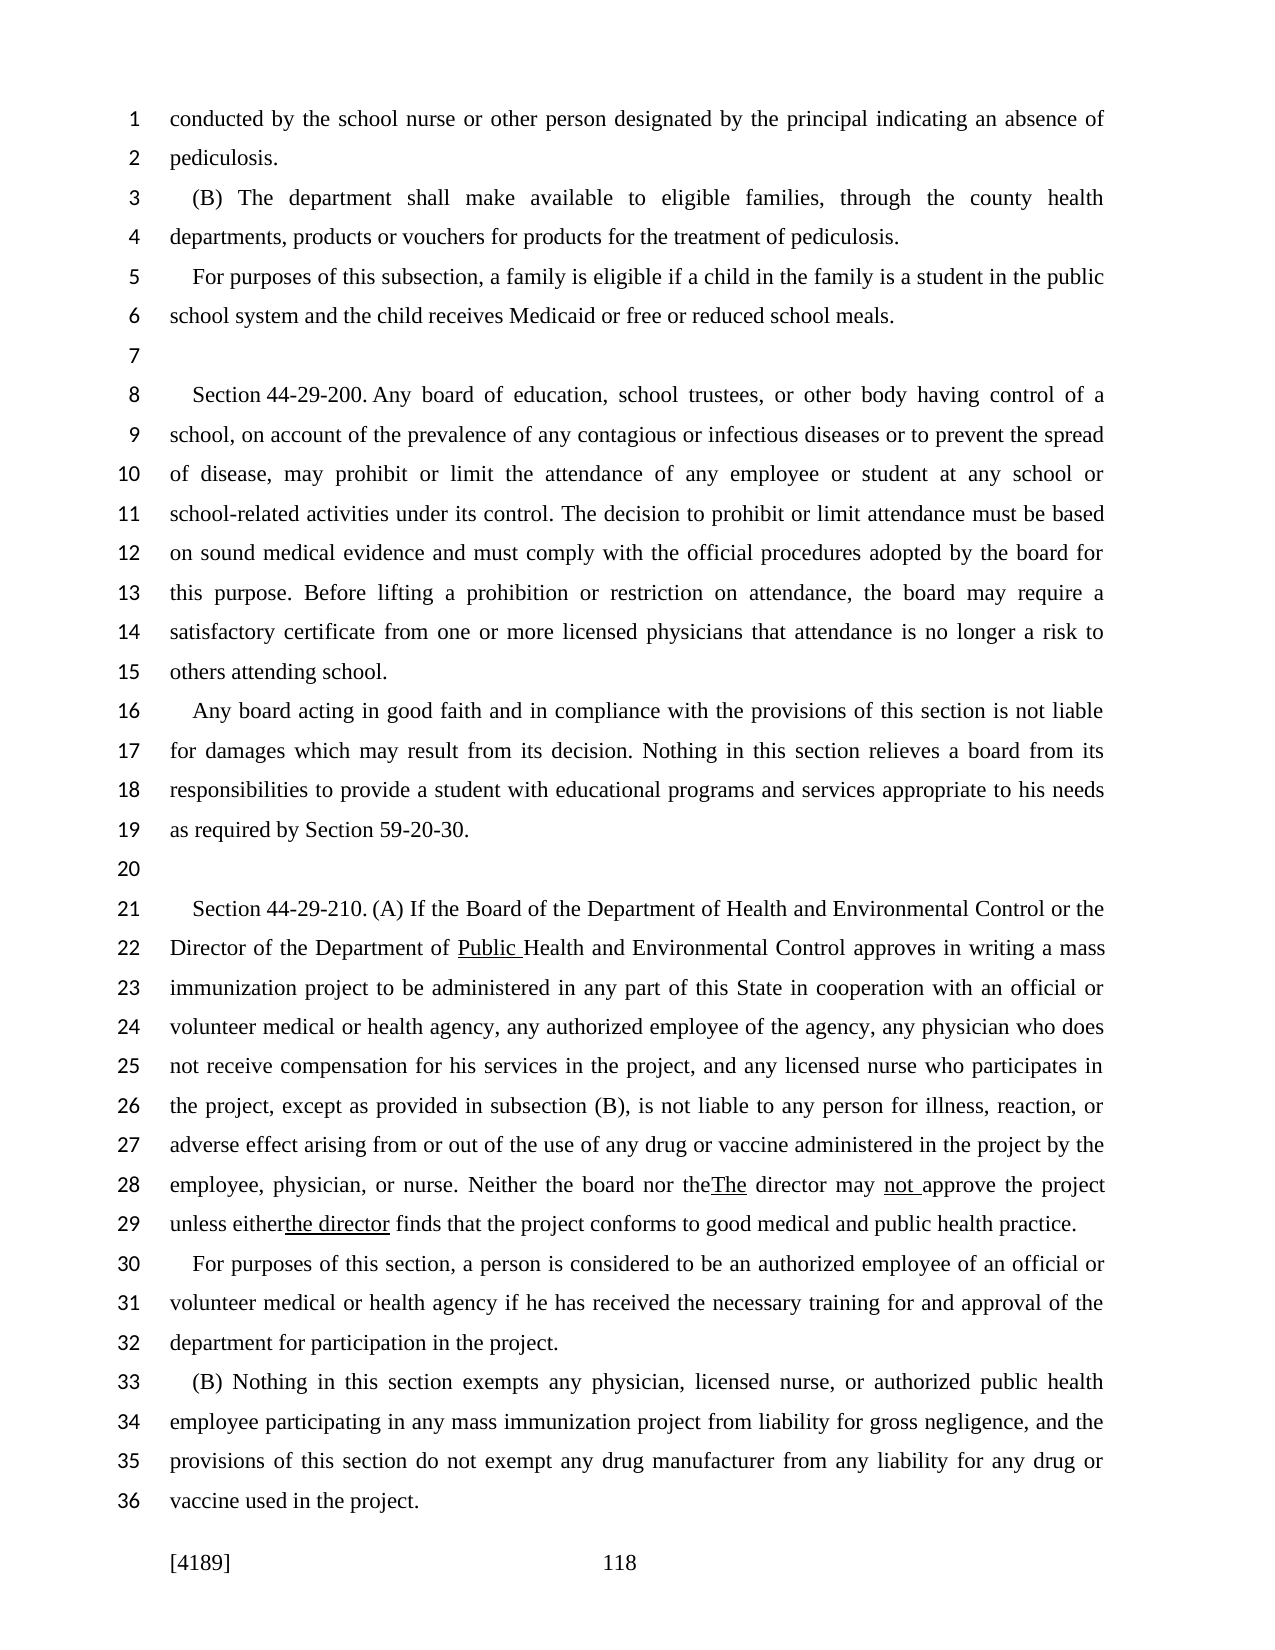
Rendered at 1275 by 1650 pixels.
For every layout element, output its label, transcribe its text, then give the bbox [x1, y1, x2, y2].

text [169, 105, 1106, 171]
text (B) The department shall make available to eligible families, through the county health departments, products or vouchers for products for the treatment of pediculosis. [169, 184, 1106, 250]
text Any board acting in good faith and in compliance with the provisions of this section is not liable for damages which may result from its decision. Nothing in this section relieves a board from its responsibilities to provide a student with educational programs and services appropriate to his needs as required by Section 59‑20‑30. [169, 697, 1106, 842]
text Section 44‑29‑210. (A) If the Board of the Department of Health and Environmental Control or the Director of the Department of Public Health and Environmental Control approves in writing a mass immunization project to be administered in any part of this State in cooperation with an official or volunteer medical or health agency, any authorized employee of the agency, any physician who does not receive compensation for his services in the project, and any licensed nurse who participates in the project, except as provided in subsection (B), is not liable to any person for illness, reaction, or adverse effect arising from or out of the use of any drug or vaccine administered in the project by the employee, physician, or nurse. Neither the board nor theThe director may not approve the project unless eitherthe director finds that the project conforms to good medical and public health practice. [169, 894, 1106, 1237]
text (B) Nothing in this section exempts any physician, licensed nurse, or authorized public health employee participating in any mass immunization project from liability for gross negligence, and the provisions of this section do not exempt any drug manufacturer from any liability for any drug or vaccine used in the project. [169, 1368, 1106, 1513]
text Section 44‑29‑200. Any board of education, school trustees, or other body having control of a school, on account of the prevalence of any contagious or infectious diseases or to prevent the spread of disease, may prohibit or limit the attendance of any employee or student at any school or school‑related activities under its control. The decision to prohibit or limit attendance must be based on sound medical evidence and must comply with the official procedures adopted by the board for this purpose. Before lifting a prohibition or restriction on attendance, the board may require a satisfactory certificate from one or more licensed physicians that attendance is no longer a risk to others attending school. [169, 381, 1106, 684]
text For purposes of this subsection, a family is eligible if a child in the family is a student in the public school system and the child receives Medicaid or free or reduced school meals. [169, 263, 1106, 329]
text For purposes of this section, a person is considered to be an authorized employee of an official or volunteer medical or health agency if he has received the necessary training for and approval of the department for participation in the project. [169, 1250, 1106, 1355]
